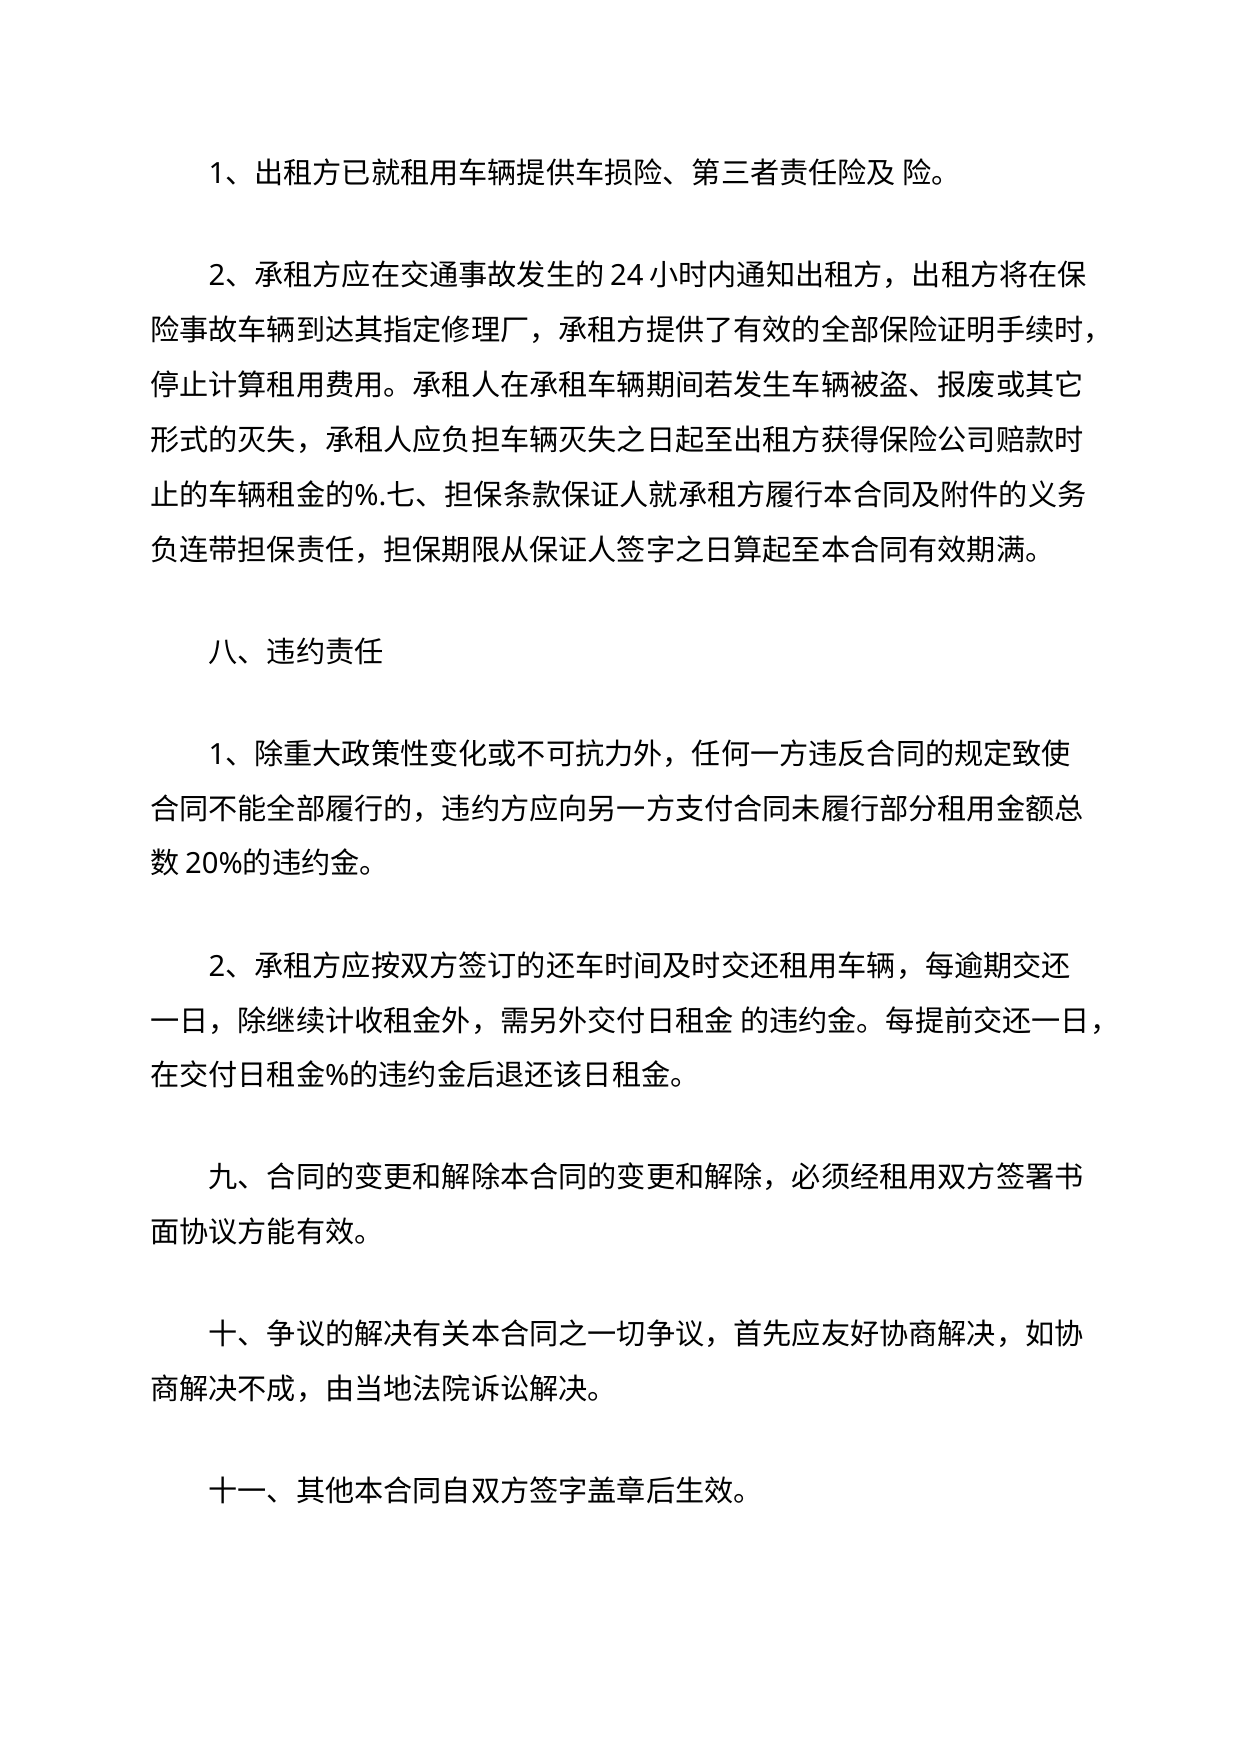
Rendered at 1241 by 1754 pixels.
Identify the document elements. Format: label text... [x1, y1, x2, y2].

text 1、除重大政策性变化或不可抗力外，任何一方违反合同的规定致使合同不能全部履行的，违约方应向另一方支付合同未履行部分租用金额总数20%的违约金。 [150, 730, 1090, 882]
text 十一、其他本合同自双方签字盖章后生效。 [150, 1467, 1090, 1509]
text 九、合同的变更和解除本合同的变更和解除，必须经租用双方签署书面协议方能有效。 [150, 1154, 1090, 1251]
text 2、承租方应按双方签订的还车时间及时交还租用车辆，每逾期交还一日，除继续计收租金外，需另外交付日租金 的违约金。每提前交还一日，在交付日租金%的违约金后退还该日租金。 [150, 942, 1090, 1094]
text 1、出租方已就租用车辆提供车损险、第三者责任险及 险。 [150, 150, 1090, 192]
text 十、争议的解决有关本合同之一切争议，首先应友好协商解决，如协商解决不成，由当地法院诉讼解决。 [150, 1311, 1090, 1408]
text 八、违约责任 [150, 628, 1090, 671]
text 2、承租方应在交通事故发生的24小时内通知出租方，出租方将在保险事故车辆到达其指定修理厂，承租方提供了有效的全部保险证明手续时，停止计算租用费用。承租人在承租车辆期间若发生车辆被盗、报废或其它形式的灭失，承租人应负担车辆灭失之日起至出租方获得保险公司赔款时止的车辆租金的%.七、担保条款保证人就承租方履行本合同及附件的义务负连带担保责任，担保期限从保证人签字之日算起至本合同有效期满。 [150, 252, 1090, 569]
